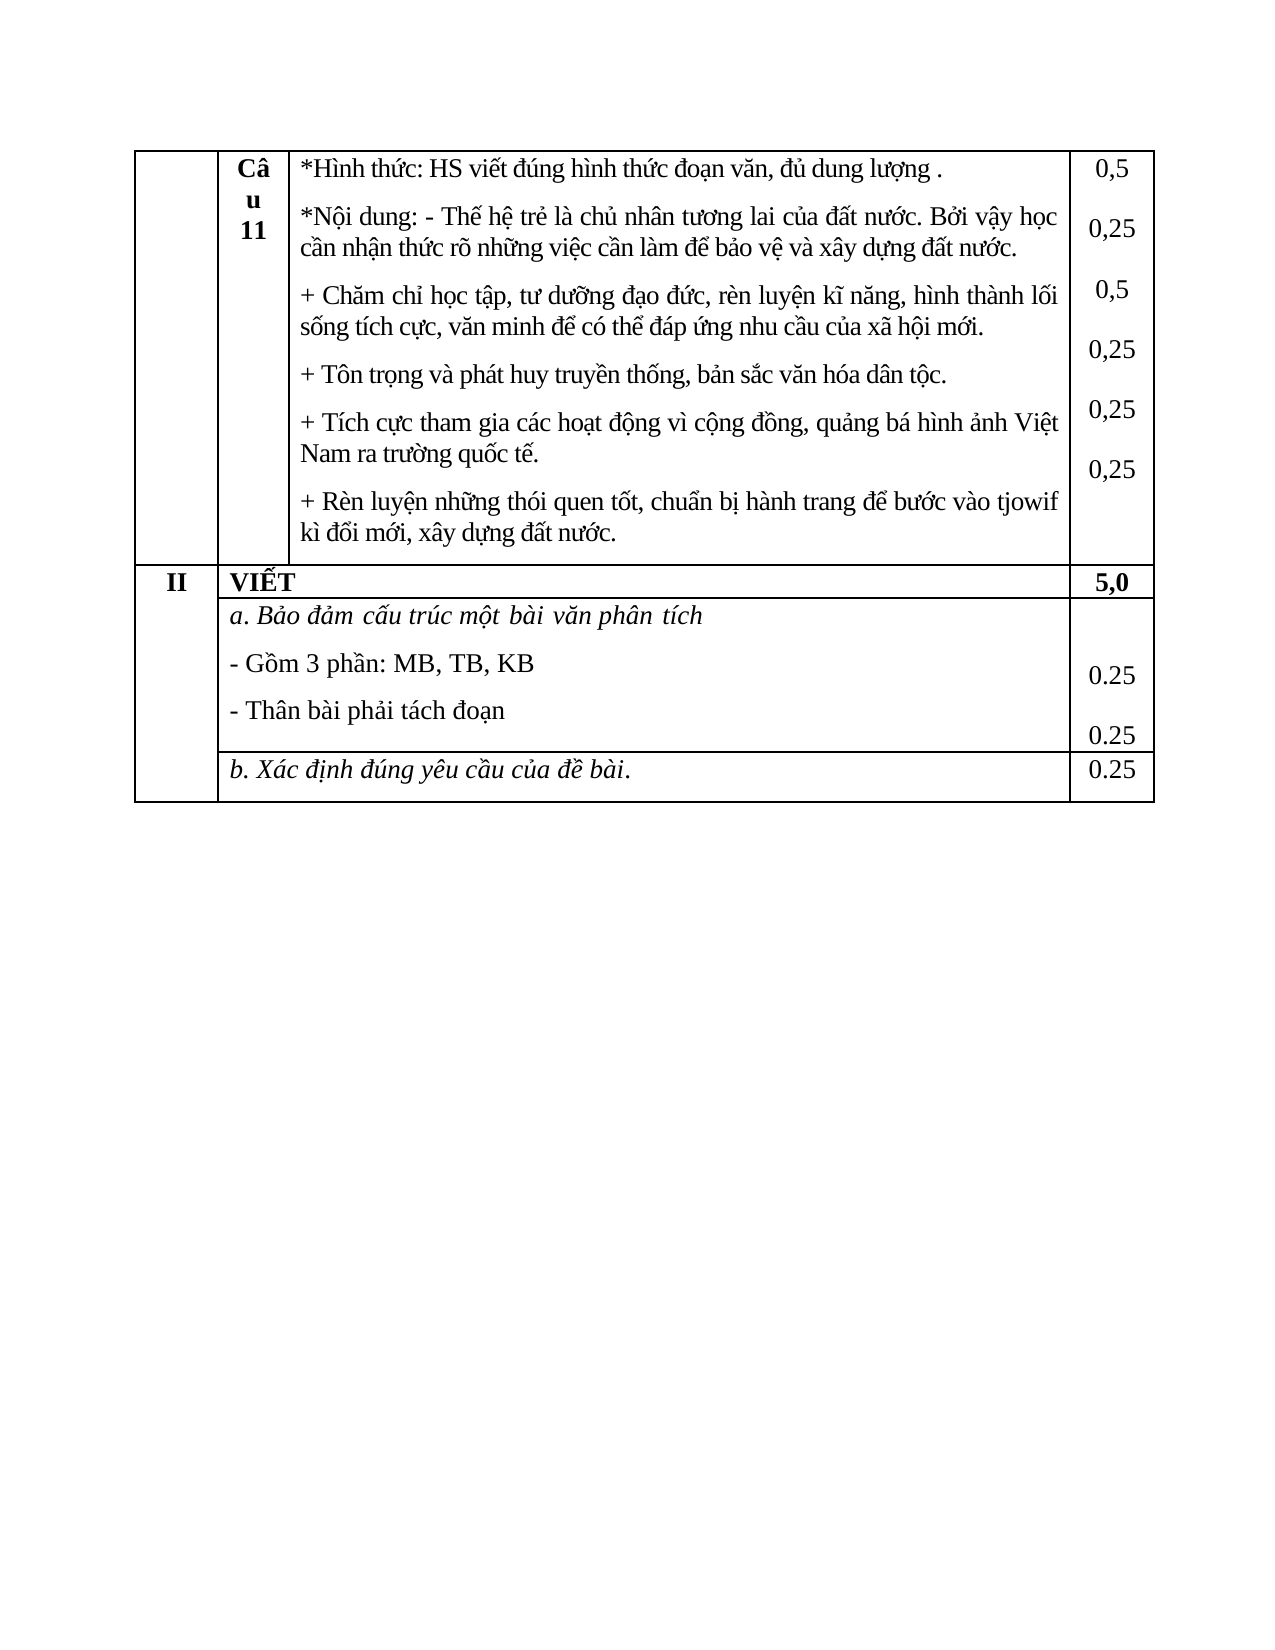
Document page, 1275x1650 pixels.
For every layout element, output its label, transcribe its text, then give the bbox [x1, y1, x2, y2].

table_cell Câu 11 [219, 152, 288, 563]
table_cell 5,0 [1071, 566, 1153, 597]
table_cell [136, 152, 217, 563]
table_cell II [136, 566, 217, 801]
table_cell VIẾT [219, 566, 1069, 597]
table_cell a. Bảo đảm cấu trúc một bài văn phân tích - Gồm 3 phần: MB, TB, KB - Thân bài phải tách đoạn [219, 599, 1069, 751]
table_cell *Hình thức: HS viết đúng hình thức đoạn văn, đủ dung lượng . *Nội dung: - Thế hệ trẻ là chủ nhân tương lai của đất nước. Bởi vậy học cần nhận thức rõ những việc cần làm để bảo vệ và xây dựng đất nước. + Chăm chỉ học tập, tư dưỡng đạo đức, rèn luyện kĩ năng, hình thành lối sống tích cực, văn minh để có thể đáp ứng nhu cầu của xã hội mới. + Tôn trọng và phát huy truyền thống, bản sắc văn hóa dân tộc. + Tích cực tham gia các hoạt động vì cộng đồng, quảng bá hình ảnh Việt Nam ra trường quốc tế. + Rèn luyện những thói quen tốt, chuẩn bị hành trang để bước vào tjowif kì đổi mới, xây dựng đất nước. [290, 152, 1069, 563]
table_cell b. Xác định đúng yêu cầu của đề bài. [219, 753, 1069, 801]
table_cell 0.25 0.25 [1071, 599, 1153, 751]
table_cell 0,5 0,25 0,5 0,25 0,25 0,25 [1071, 152, 1153, 563]
table_cell 0.25 [1071, 753, 1153, 801]
